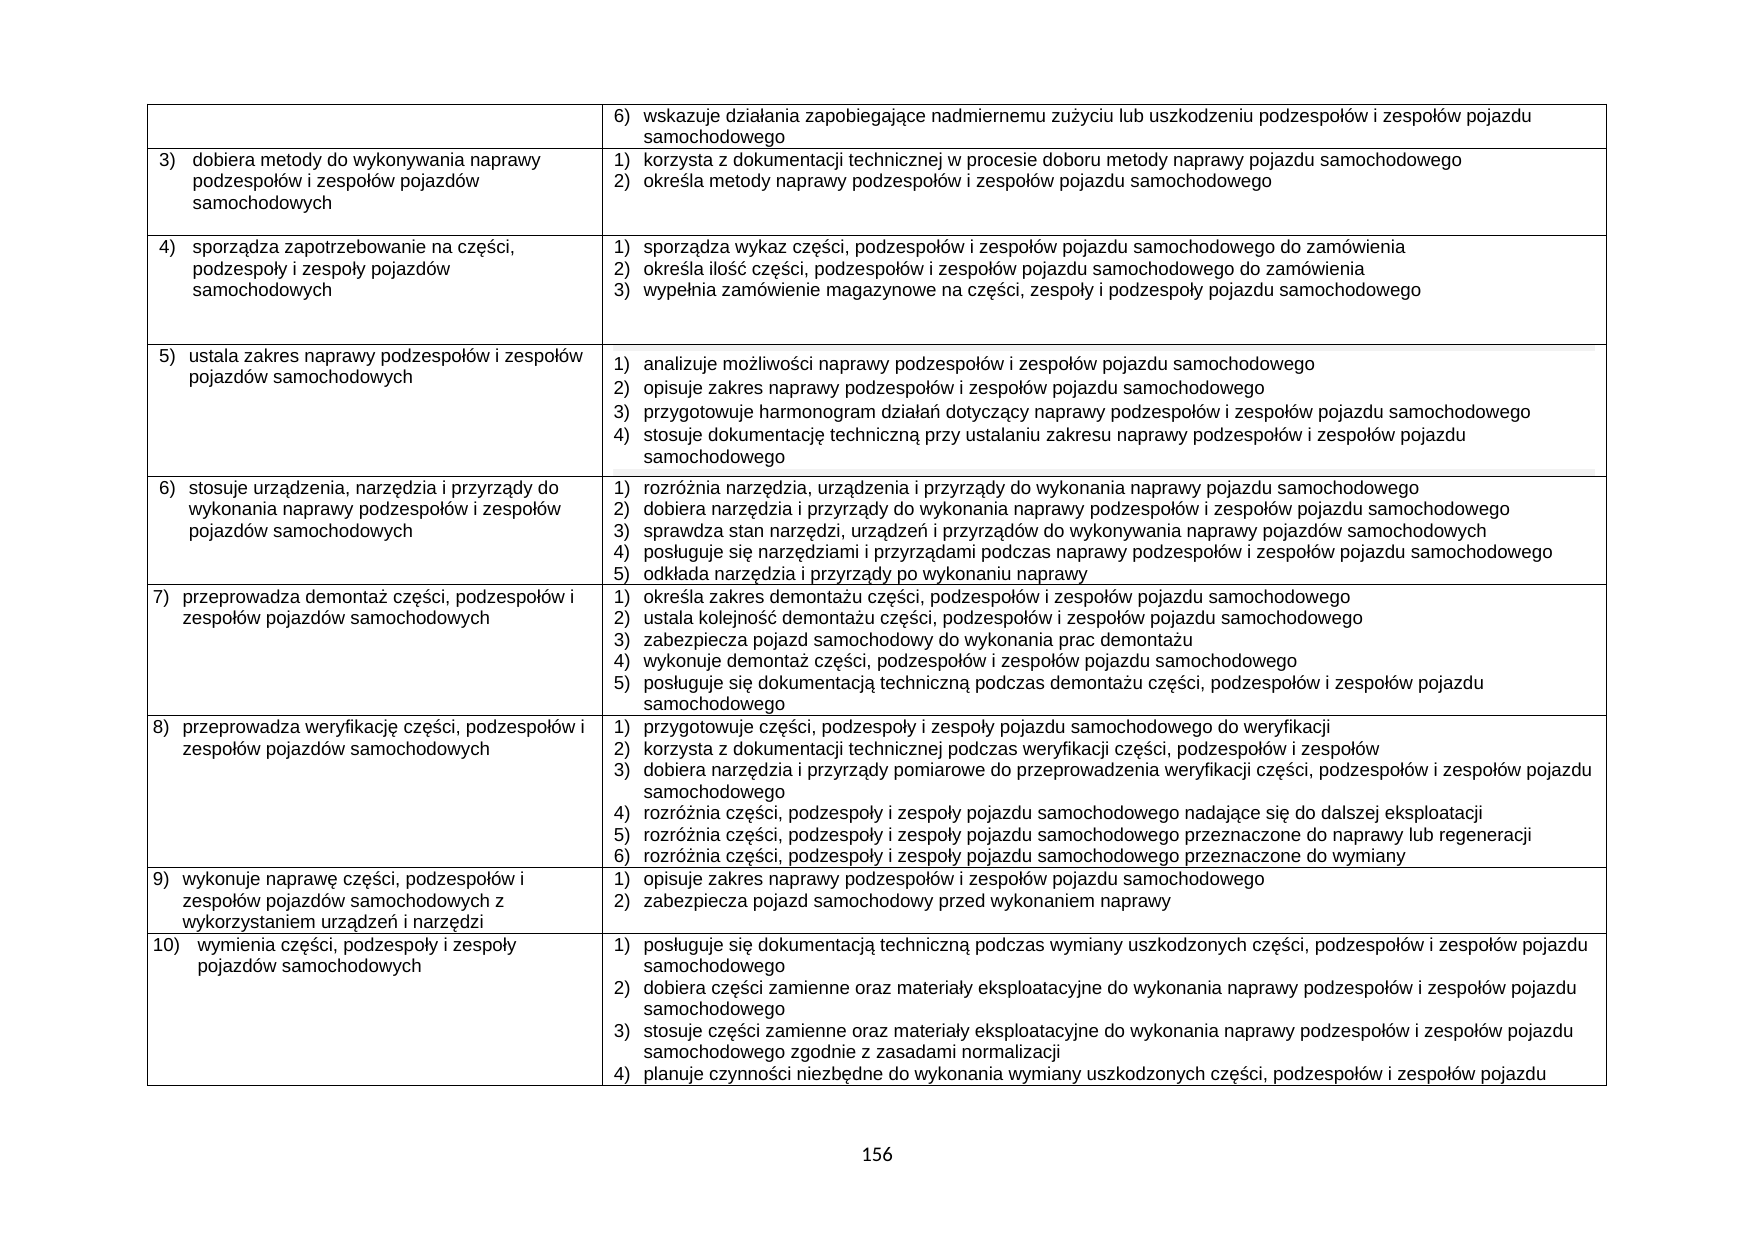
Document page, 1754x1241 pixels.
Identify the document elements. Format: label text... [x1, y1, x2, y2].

table_cell analizuje możliwości naprawy podzespołów i zespołów pojazdu samochodowego opisuje zakres naprawy podzespołów i zespołów pojazdu samochodowego przygotowuje harmonogram działań dotyczący naprawy podzespołów i zespołów pojazdu samochodowego stosuje dokumentację techniczną przy ustalaniu zakresu naprawy podzespołów i zespołów pojazdu samochodowego [603, 345, 1606, 476]
table_cell opisuje zakres naprawy podzespołów i zespołów pojazdu samochodowego zabezpiecza pojazd samochodowy przed wykonaniem naprawy [603, 868, 1606, 932]
table_cell sporządza zapotrzebowanie na części, podzespoły i zespoły pojazdów samochodowych [148, 236, 602, 344]
table_cell stosuje urządzenia, narzędzia i przyrządy do wykonania naprawy podzespołów i zespołów pojazdów samochodowych [148, 477, 602, 584]
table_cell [603, 934, 1606, 1084]
table_cell przeprowadza demontaż części, podzespołów i zespołów pojazdów samochodowych [148, 585, 602, 715]
table_cell sporządza wykaz części, podzespołów i zespołów pojazdu samochodowego do zamówienia określa ilość części, podzespołów i zespołów pojazdu samochodowego do zamówienia wypełnia zamówienie magazynowe na części, zespoły i podzespoły pojazdu samochodowego [603, 236, 1606, 344]
table_cell wykonuje naprawę części, podzespołów i zespołów pojazdów samochodowych z wykorzystaniem urządzeń i narzędzi [148, 868, 602, 932]
table_cell przeprowadza weryfikację części, podzespołów i zespołów pojazdów samochodowych [148, 716, 602, 867]
table_cell rozróżnia narzędzia, urządzenia i przyrządy do wykonania naprawy pojazdu samochodowego dobiera narzędzia i przyrządy do wykonania naprawy podzespołów i zespołów pojazdu samochodowego sprawdza stan narzędzi, urządzeń i przyrządów do wykonywania naprawy pojazdów samochodowych posługuje się narzędziami i przyrządami podczas naprawy podzespołów i zespołów pojazdu samochodowego odkłada narzędzia i przyrządy po wykonaniu naprawy [603, 477, 1606, 584]
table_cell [148, 934, 602, 1084]
table_cell ustala zakres naprawy podzespołów i zespołów pojazdów samochodowych [148, 345, 602, 476]
table_cell dobiera metody do wykonywania naprawy podzespołów i zespołów pojazdów samochodowych [148, 149, 602, 235]
table_cell określa zakres demontażu części, podzespołów i zespołów pojazdu samochodowego ustala kolejność demontażu części, podzespołów i zespołów pojazdu samochodowego zabezpiecza pojazd samochodowy do wykonania prac demontażu wykonuje demontaż części, podzespołów i zespołów pojazdu samochodowego posługuje się dokumentacją techniczną podczas demontażu części, podzespołów i zespołów pojazdu samochodowego [603, 585, 1606, 715]
table_cell korzysta z dokumentacji technicznej w procesie doboru metody naprawy pojazdu samochodowego określa metody naprawy podzespołów i zespołów pojazdu samochodowego [603, 149, 1606, 235]
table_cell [148, 105, 602, 148]
table_cell przygotowuje części, podzespoły i zespoły pojazdu samochodowego do weryfikacji korzysta z dokumentacji technicznej podczas weryfikacji części, podzespołów i zespołów dobiera narzędzia i przyrządy pomiarowe do przeprowadzenia weryfikacji części, podzespołów i zespołów pojazdu samochodowego rozróżnia części, podzespoły i zespoły pojazdu samochodowego nadające się do dalszej eksploatacji rozróżnia części, podzespoły i zespoły pojazdu samochodowego przeznaczone do naprawy lub regeneracji rozróżnia części, podzespoły i zespoły pojazdu samochodowego przeznaczone do wymiany [603, 716, 1606, 867]
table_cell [603, 105, 1606, 148]
